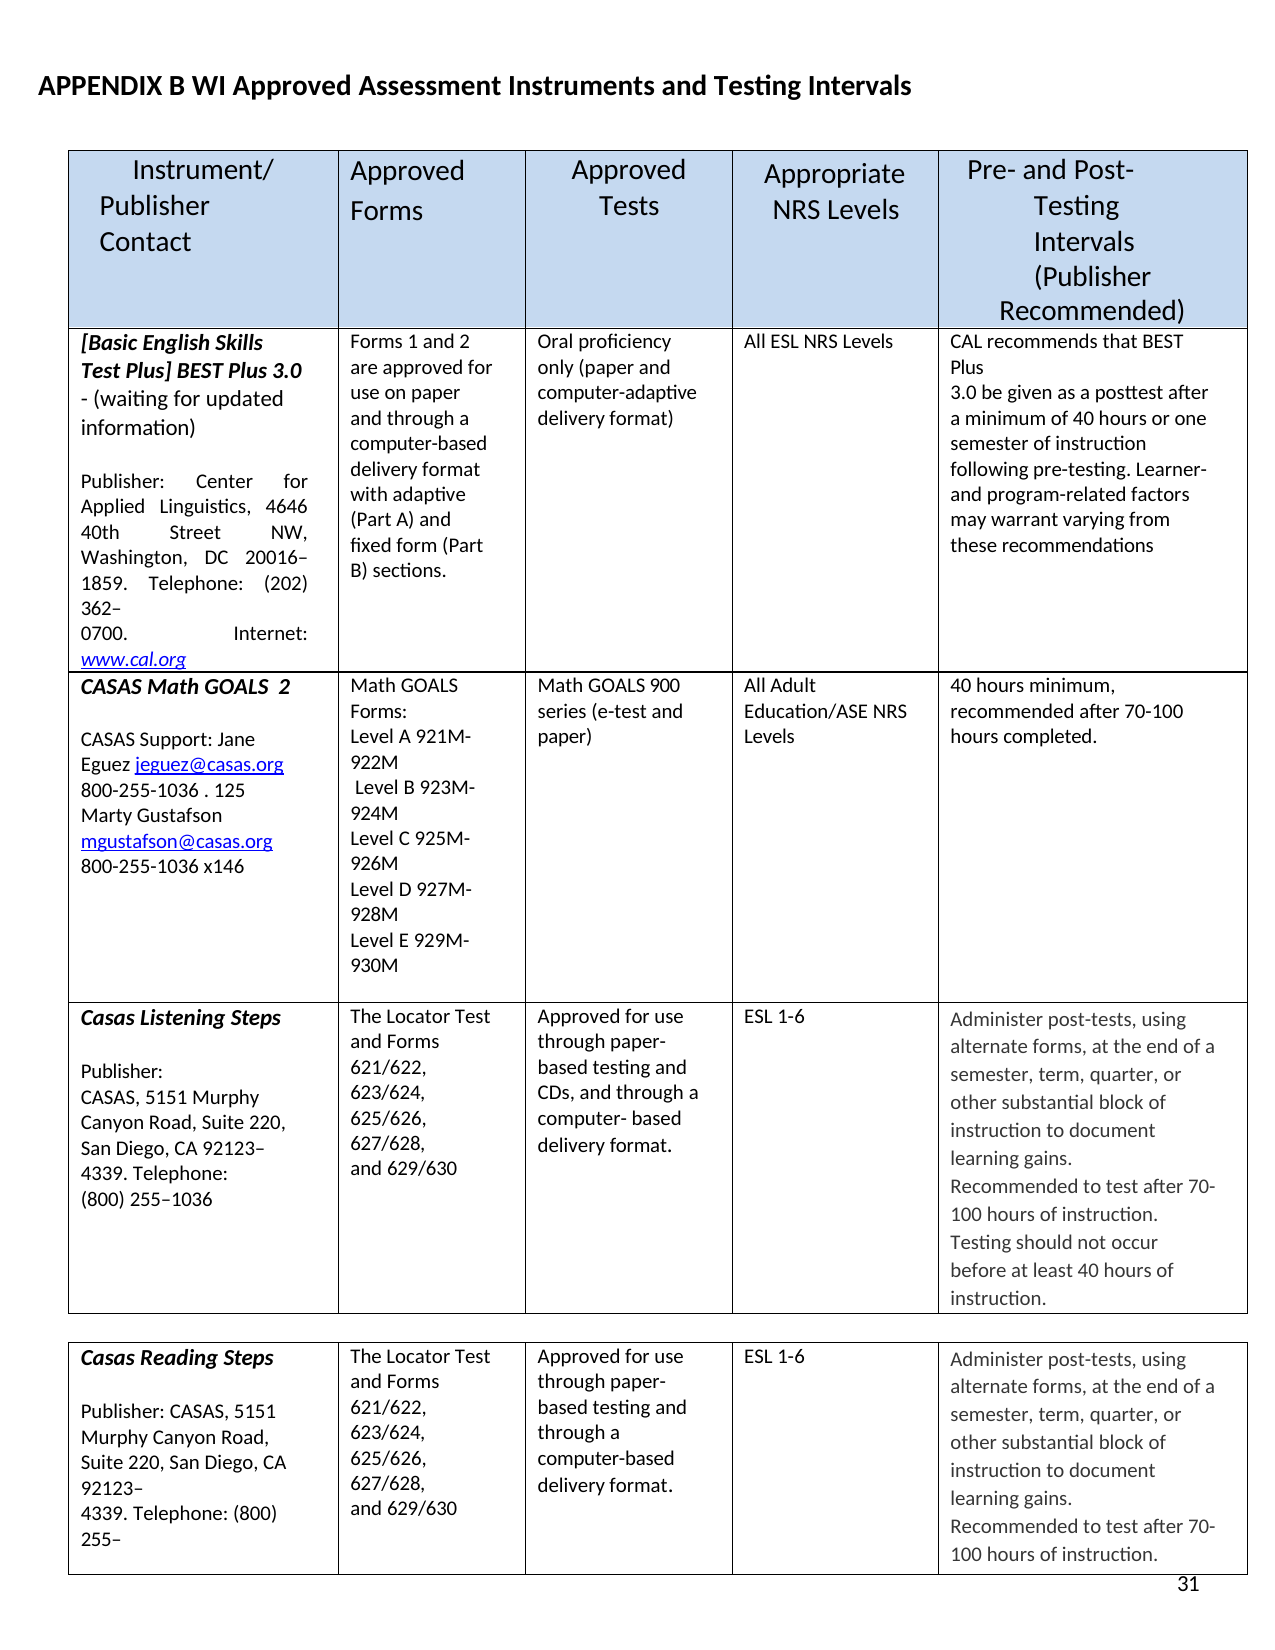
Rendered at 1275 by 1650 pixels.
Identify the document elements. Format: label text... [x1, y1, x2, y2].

table_cell 40 hours minimum, recommended after 70-100 hours completed. [939, 673, 1247, 1002]
table_cell Forms 1 and 2 are approved for use on paper and through a computer-based delivery format with adaptive (Part A) and fixed form (Part B) sections. [339, 329, 525, 671]
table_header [939, 1343, 1247, 1574]
subtitle APPENDIX B WI Approved Assessment Instruments and Testing Intervals [38, 67, 1228, 102]
table_header Pre- and Post-Testing Intervals (Publisher Recommended) [939, 151, 1247, 327]
table_cell Casas Listening Steps Publisher: CASAS, 5151 Murphy Canyon Road, Suite 220, San Diego, CA 92123–4339. Telephone: (800) 255–1036 [69, 1003, 338, 1313]
table_cell All Adult Education/ASE NRS Levels [733, 673, 938, 1002]
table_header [339, 1343, 525, 1574]
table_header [526, 1343, 732, 1574]
table_cell Oral proficiency only (paper and computer-adaptive delivery format) [526, 329, 732, 671]
table_cell [Basic English Skills Test Plus] BEST Plus 3.0 - (waiting for updated information) Publisher: Center for Applied Linguistics, 4646 40th Street NW, Washington, DC 20016– 1859. Telephone: (202) 362– 0700. Internet: www.cal.org [69, 329, 338, 671]
table_cell CAL recommends that BEST Plus 3.0 be given as a posttest after a minimum of 40 hours or one semester of instruction following pre-testing. Learner- and program-related factors may warrant varying from these recommendations [939, 329, 1247, 671]
table_header Approved Tests [526, 151, 732, 327]
table_cell CASAS Math GOALS 2 CASAS Support: Jane Eguez jeguez@casas.org 800-255-1036 . 125 Marty Gustafson mgustafson@casas.org 800-255-1036 x146 [69, 673, 338, 1002]
table_header Appropriate NRS Levels [733, 151, 938, 327]
table_cell Math GOALS Forms: Level A 921M- 922M Level B 923M- 924M Level C 925M- 926M Level D 927M- 928M Level E 929M- 930M [339, 673, 525, 1002]
table_cell ESL 1-6 [733, 1003, 938, 1313]
table_header ESL 1-6 [733, 1343, 938, 1574]
table_cell Approved for use through paper-based testing and CDs, and through a computer- based delivery format. [526, 1003, 732, 1313]
table_header Approved Forms [339, 151, 525, 327]
table_cell The Locator Test and Forms 621/622, 623/624, 625/626, 627/628, and 629/630 [339, 1003, 525, 1313]
table_header Instrument/ Publisher Contact [69, 151, 338, 327]
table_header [69, 1343, 338, 1574]
table_cell Administer post-tests, using alternate forms, at the end of a semester, term, quarter, or other substantial block of instruction to document learning gains. Recommended to test after 70- 100 hours of instruction. Testing should not occur before at least 40 hours of instruction. [939, 1003, 1247, 1313]
table_cell Math GOALS 900 series (e-test and paper) [526, 673, 732, 1002]
table_cell All ESL NRS Levels [733, 329, 938, 671]
